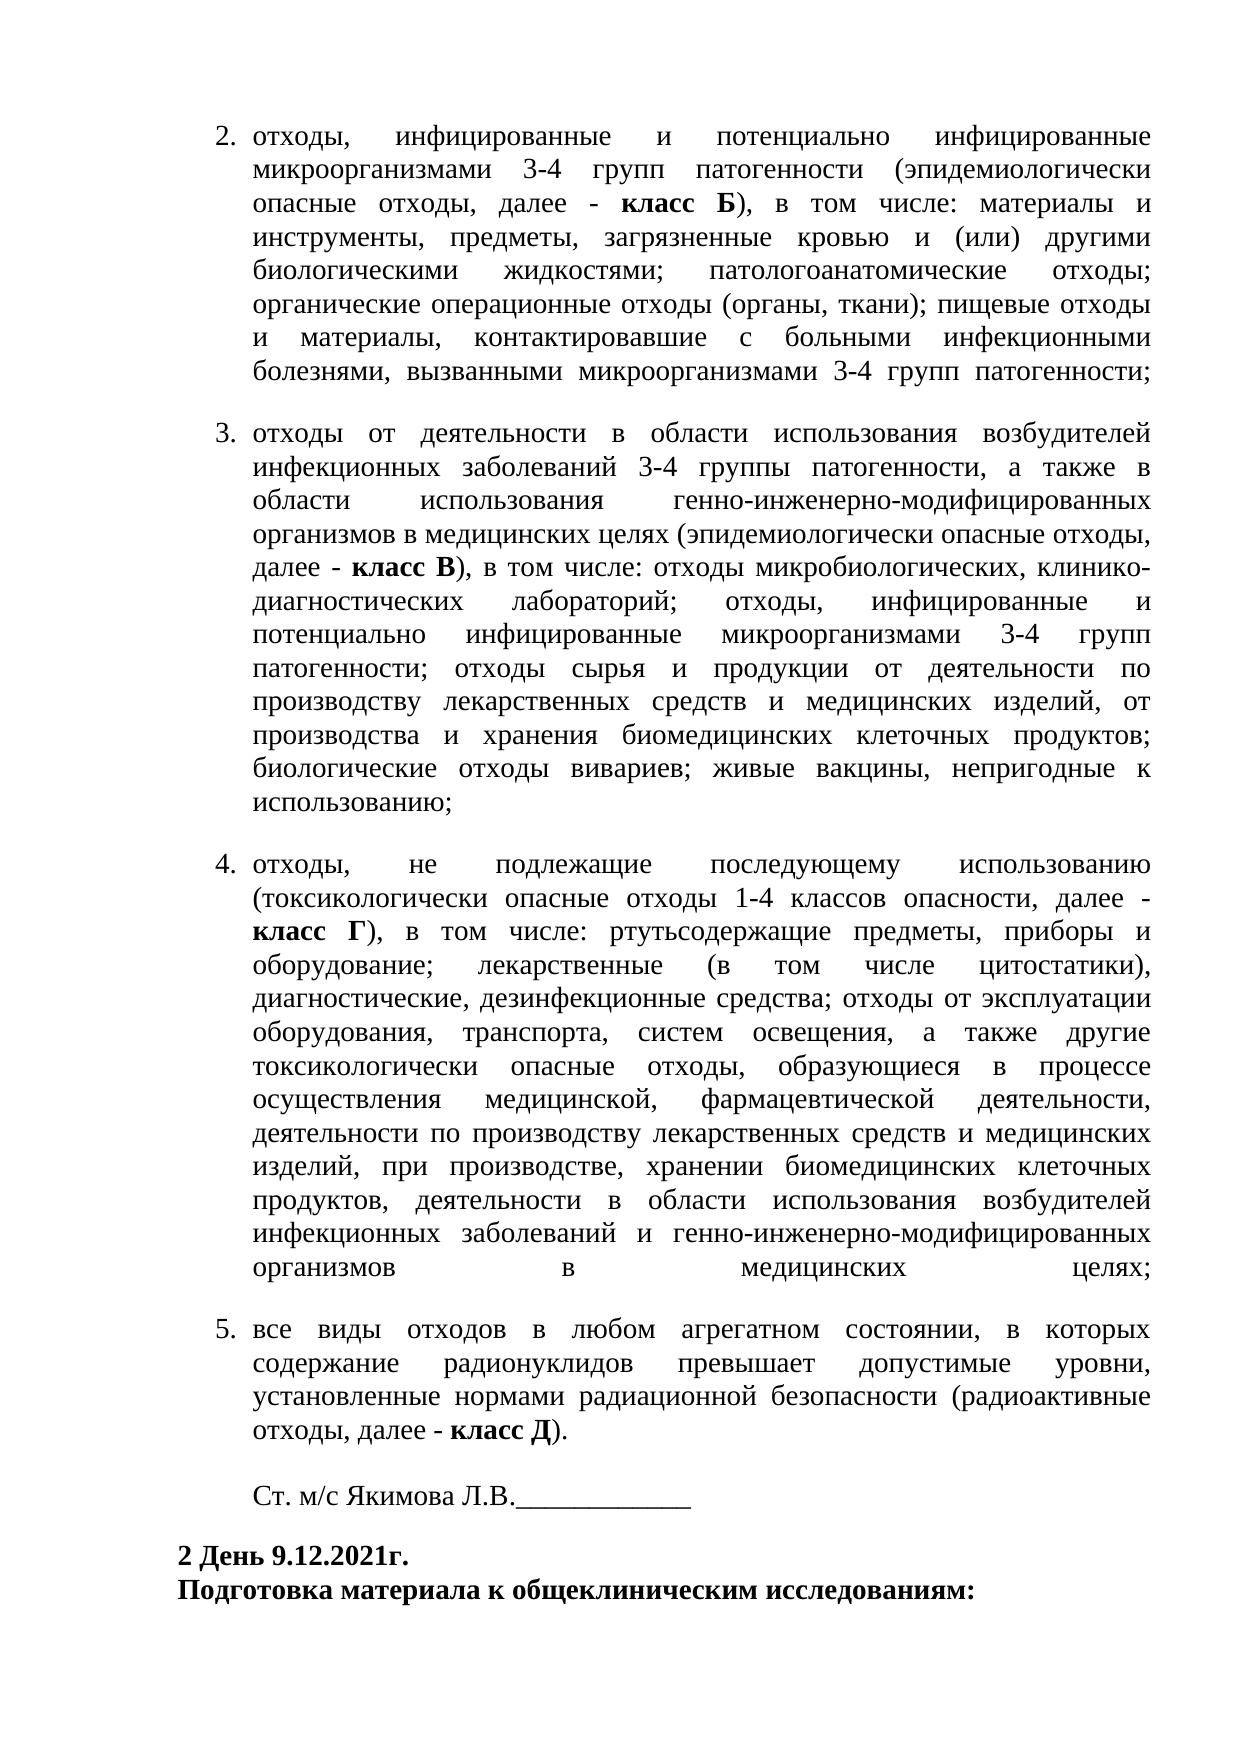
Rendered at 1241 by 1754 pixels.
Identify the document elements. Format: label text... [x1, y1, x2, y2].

list отходы от деятельности в области использования возбудителей инфекционных заболеваний 3-4 группы патогенности, а также в области использования генно-инженерно-модифицированных организмов в медицинских целях (эпидемиологически опасные отходы, далее - класс В), в том числе: отходы микробиологических, клинико-диагностических лабораторий; отходы, инфицированные и потенциально инфицированные микроорганизмами 3-4 групп патогенности; отходы сырья и продукции от деятельности по производству лекарственных средств и медицинских изделий, от производства и хранения биомедицинских клеточных продуктов; биологические отходы вивариев; живые вакцины, непригодные к использованию; [215, 415, 1152, 846]
text Подготовка материала к общеклиническим исследованиям: [177, 1572, 1152, 1606]
list отходы, не подлежащие последующему использованию (токсикологически опасные отходы 1-4 классов опасности, далее - класс Г), в том числе: ртутьсодержащие предметы, приборы и оборудование; лекарственные (в том числе цитостатики), диагностические, дезинфекционные средства; отходы от эксплуатации оборудования, транспорта, систем освещения, а также другие токсикологически опасные отходы, образующиеся в процессе осуществления медицинской, фармацевтической деятельности, деятельности по производству лекарственных средств и медицинских изделий, при производстве, хранении биомедицинских клеточных продуктов, деятельности в области использования возбудителей инфекционных заболеваний и генно-инженерно-модифицированных организмов в медицинских целях; [215, 846, 1152, 1311]
list отходы, инфицированные и потенциально инфицированные микроорганизмами 3-4 групп патогенности (эпидемиологически опасные отходы, далее - класс Б), в том числе: материалы и инструменты, предметы, загрязненные кровью и (или) другими биологическими жидкостями; патологоанатомические отходы; органические операционные отходы (органы, ткани); пищевые отходы и материалы, контактировавшие с больными инфекционными болезнями, вызванными микроорганизмами 3-4 групп патогенности; [215, 118, 1152, 415]
text 2 День 9.12.2021г. [177, 1538, 1152, 1571]
list все виды отходов в любом агрегатном состоянии, в которых содержание радионуклидов превышает допустимые уровни, установленные нормами радиационной безопасности (радиоактивные отходы, далее - класс Д). [215, 1311, 1152, 1445]
text Ст. м/с Якимова Л.В.____________ [252, 1478, 1152, 1512]
